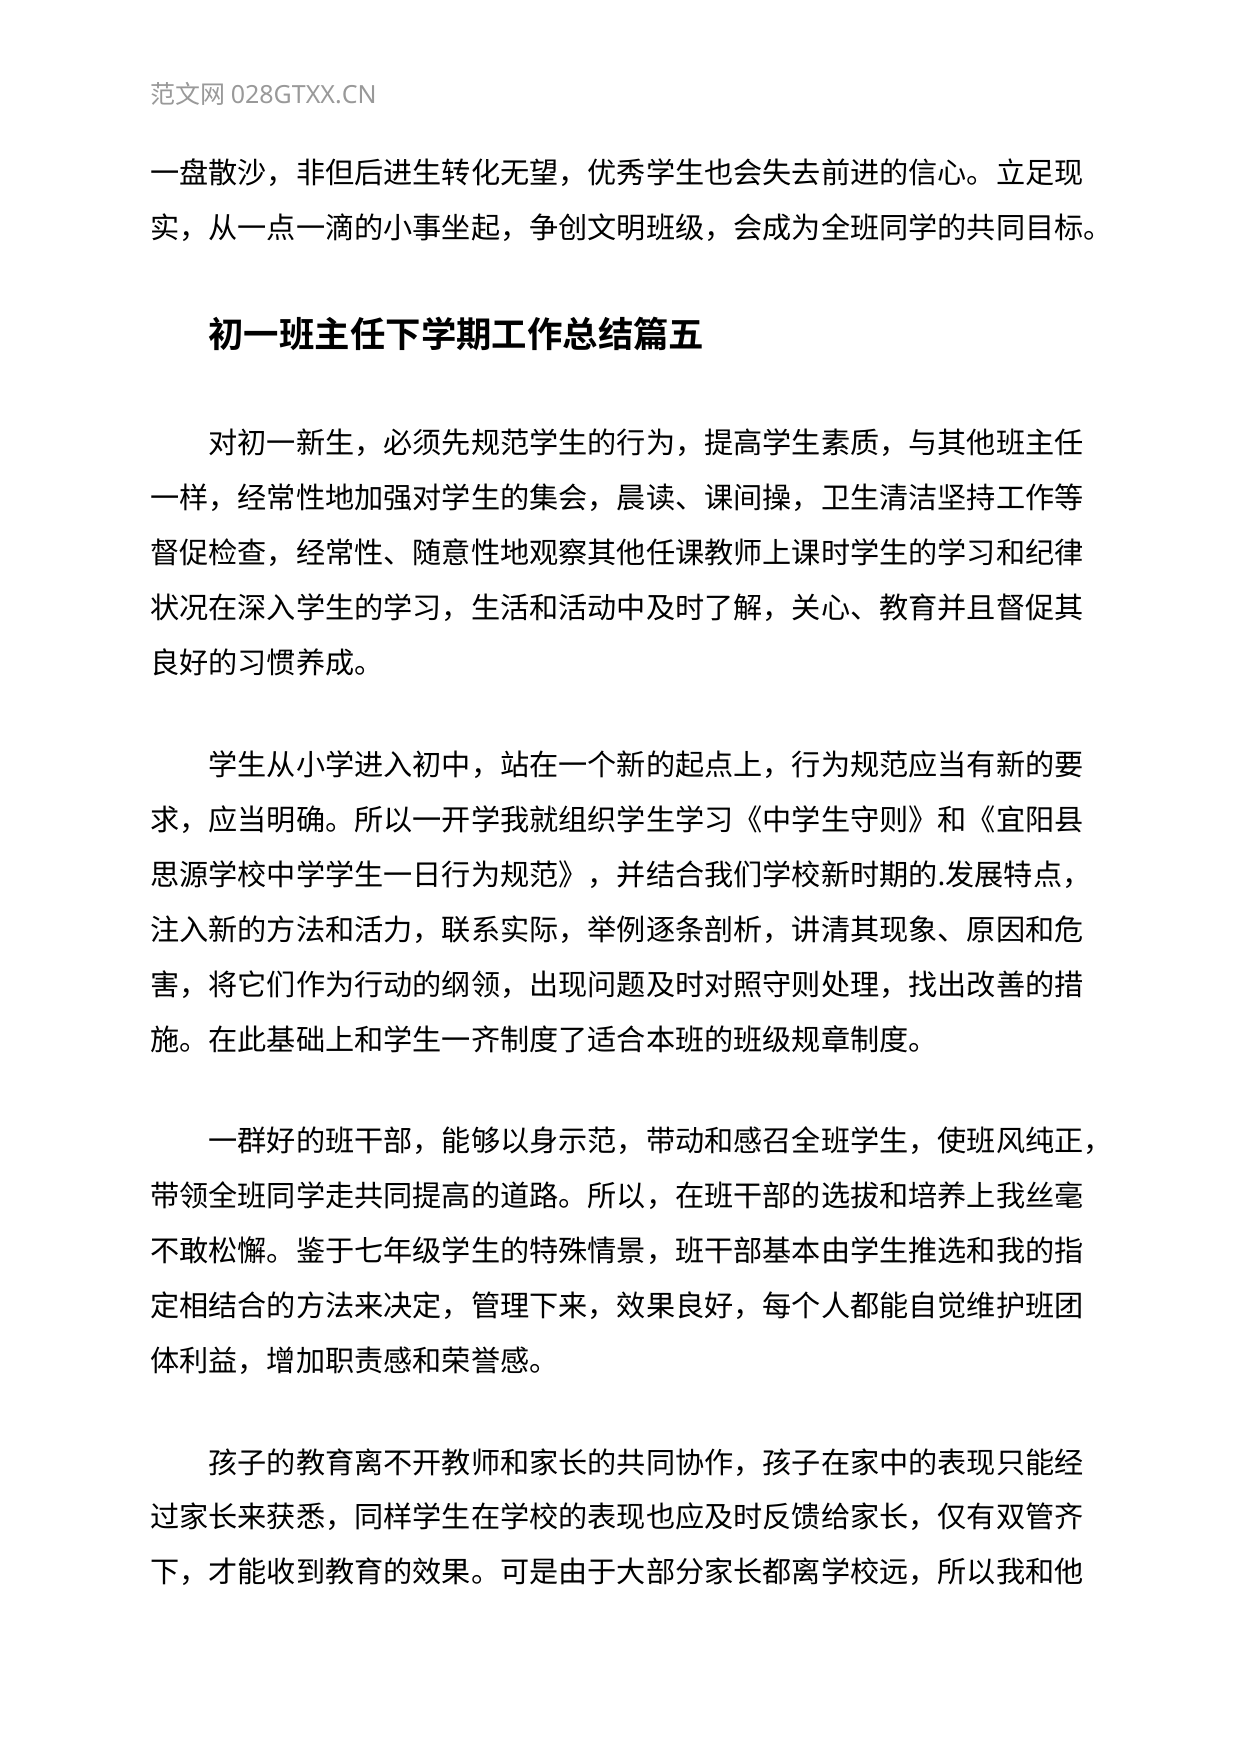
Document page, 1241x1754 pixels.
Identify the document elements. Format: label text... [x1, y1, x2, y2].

text 一群好的班干部，能够以身示范，带动和感召全班学生，使班风纯正，带领全班同学走共同提高的道路。所以，在班干部的选拔和培养上我丝毫不敢松懈。鉴于七年级学生的特殊情景，班干部基本由学生推选和我的指定相结合的方法来决定，管理下来，效果良好，每个人都能自觉维护班团体利益，增加职责感和荣誉感。 [150, 1118, 1090, 1380]
text 对初一新生，必须先规范学生的行为，提高学生素质，与其他班主任一样，经常性地加强对学生的集会，晨读、课间操，卫生清洁坚持工作等督促检查，经常性、随意性地观察其他任课教师上课时学生的学习和纪律状况在深入学生的学习，生活和活动中及时了解，关心、教育并且督促其良好的习惯养成。 [150, 420, 1090, 682]
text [150, 150, 1090, 247]
text 初一班主任下学期工作总结篇五 [150, 307, 1090, 358]
text 学生从小学进入初中，站在一个新的起点上，行为规范应当有新的要求，应当明确。所以一开学我就组织学生学习《中学生守则》和《宜阳县思源学校中学学生一日行为规范》，并结合我们学校新时期的.发展特点，注入新的方法和活力，联系实际，举例逐条剖析，讲清其现象、原因和危害，将它们作为行动的纲领，出现问题及时对照守则处理，找出改善的措施。在此基础上和学生一齐制度了适合本班的班级规章制度。 [150, 741, 1090, 1058]
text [150, 1439, 1090, 1591]
